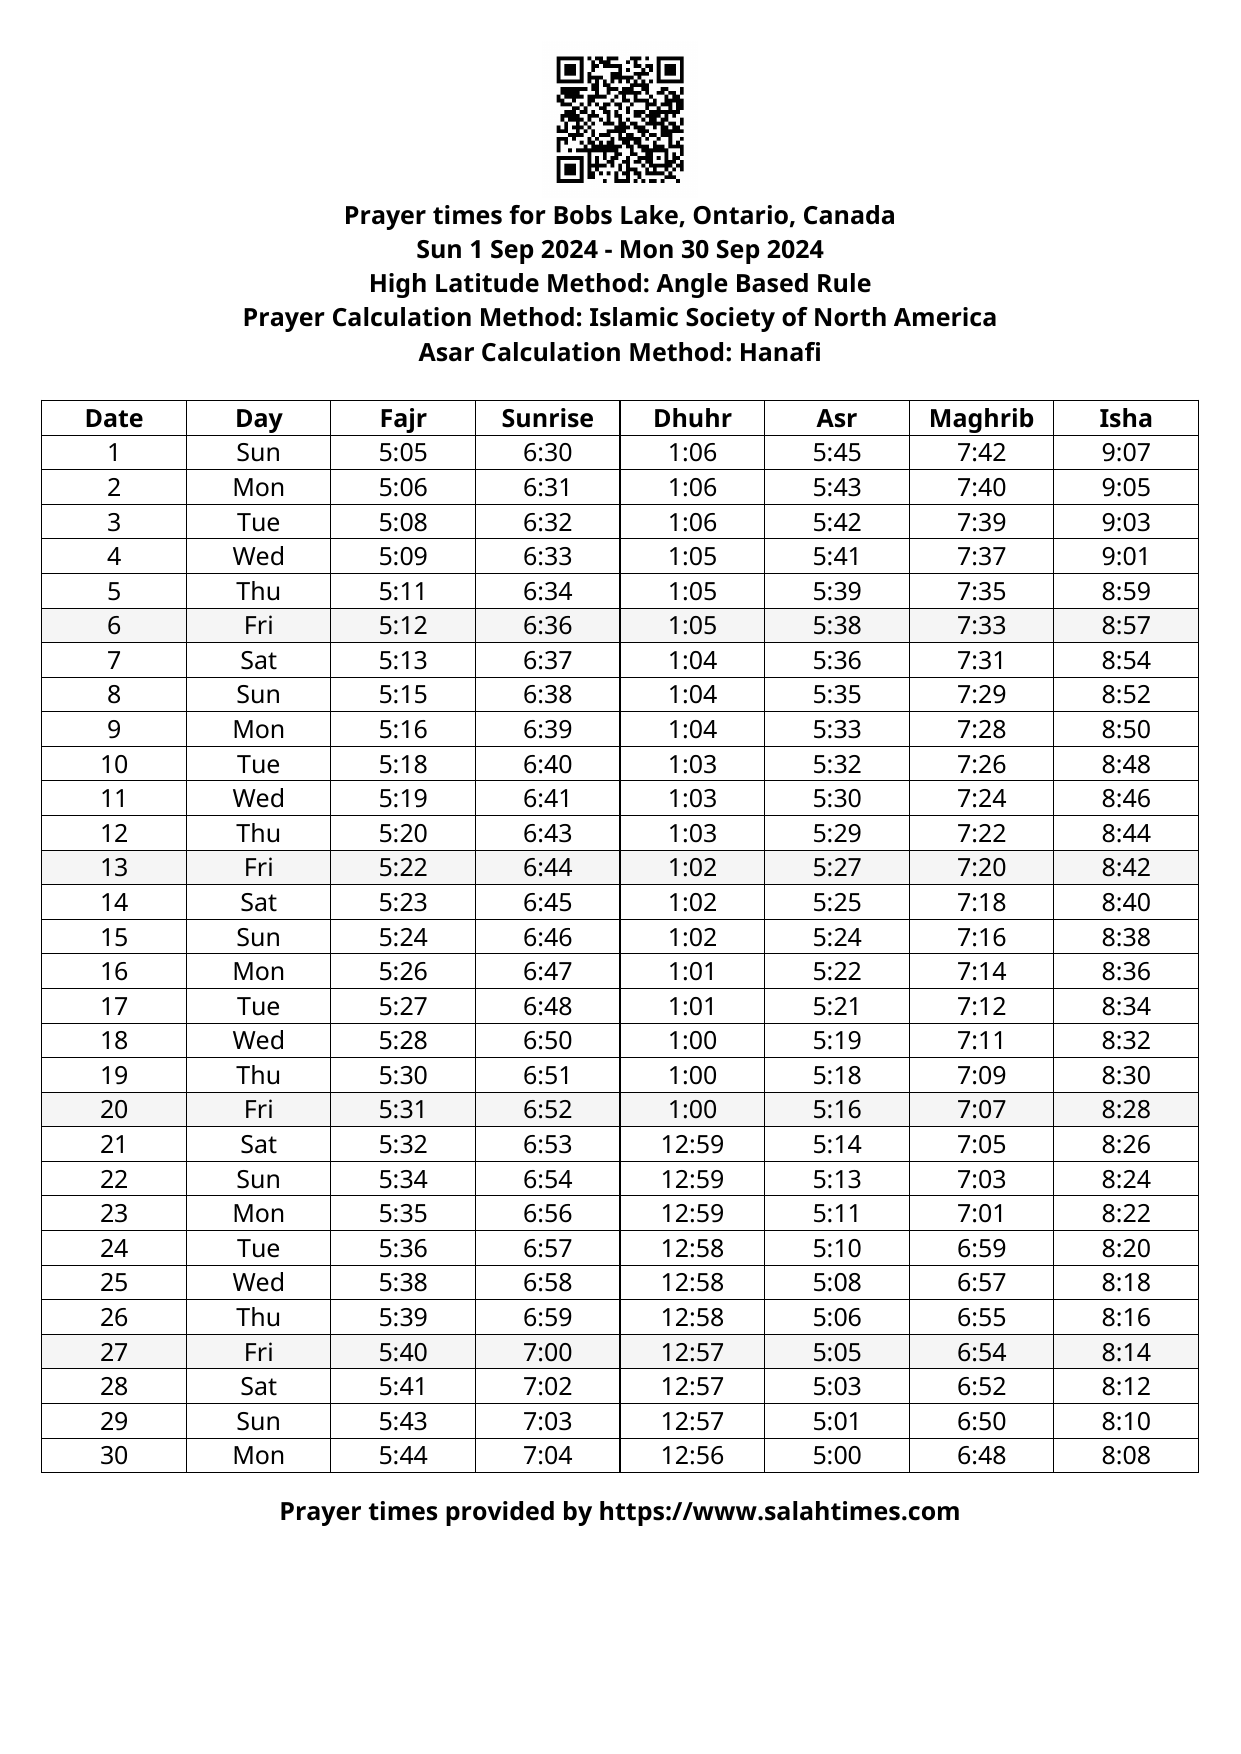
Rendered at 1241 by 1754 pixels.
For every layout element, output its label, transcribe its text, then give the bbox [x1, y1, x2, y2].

text Prayer times for Bobs Lake, Ontario, Canada [42, 198, 1198, 232]
table_cell 5:42 [765, 505, 909, 538]
table_cell 6:55 [910, 1300, 1053, 1334]
table_cell 8:26 [1054, 1127, 1198, 1161]
table_cell 1:01 [621, 989, 764, 1022]
picture [542, 41, 699, 198]
table_cell 5:38 [331, 1266, 475, 1299]
table_cell 17 [42, 989, 186, 1022]
table_cell 8:44 [1054, 816, 1198, 849]
table_cell 5:10 [765, 1231, 909, 1264]
table_cell 16 [42, 954, 186, 988]
table_cell 6:40 [476, 747, 619, 780]
table_cell 12:59 [621, 1127, 764, 1161]
table_cell 5:08 [331, 505, 475, 538]
table_cell 7:33 [910, 609, 1053, 642]
table_cell 5:40 [331, 1335, 475, 1368]
table_cell 7:40 [910, 470, 1053, 504]
table_cell 29 [42, 1404, 186, 1437]
table_cell 18 [42, 1024, 186, 1057]
table_cell 8:34 [1054, 989, 1198, 1022]
table_cell 5:45 [765, 436, 909, 469]
table_cell 8:42 [1054, 851, 1198, 884]
table_cell 19 [42, 1058, 186, 1092]
table_cell 8:40 [1054, 885, 1198, 919]
table_cell 8:12 [1054, 1369, 1198, 1403]
table_cell 1:00 [621, 1024, 764, 1057]
table_cell 5:26 [331, 954, 475, 988]
table_cell 7:12 [910, 989, 1053, 1022]
table_cell 1:02 [621, 851, 764, 884]
table_cell 1:05 [621, 574, 764, 607]
table_cell 8:32 [1054, 1024, 1198, 1057]
table_cell 12:58 [621, 1300, 764, 1334]
table_cell 5:12 [331, 609, 475, 642]
table_cell 12:57 [621, 1404, 764, 1437]
table_cell Mon [187, 1439, 330, 1472]
table_cell 1:00 [621, 1058, 764, 1092]
table_header Sunrise [476, 401, 619, 434]
table_cell 6:50 [910, 1404, 1053, 1437]
table_cell Mon [187, 470, 330, 504]
table_cell 26 [42, 1300, 186, 1334]
table_cell 8:20 [1054, 1231, 1198, 1264]
table_cell 8:52 [1054, 678, 1198, 711]
table_cell 6:54 [910, 1335, 1053, 1368]
table_cell Sun [187, 920, 330, 953]
table_cell Mon [187, 1196, 330, 1230]
table_cell 7:14 [910, 954, 1053, 988]
table_cell 25 [42, 1266, 186, 1299]
table_cell 12:57 [621, 1369, 764, 1403]
table_cell 7:02 [476, 1369, 619, 1403]
table_cell Mon [187, 712, 330, 746]
table_cell 8:57 [1054, 609, 1198, 642]
table_cell Wed [187, 1024, 330, 1057]
table_cell 8 [42, 678, 186, 711]
table_cell 5:13 [765, 1162, 909, 1195]
table_cell 8:38 [1054, 920, 1198, 953]
table_cell 5:06 [765, 1300, 909, 1334]
table_cell 9:03 [1054, 505, 1198, 538]
table_cell 6:58 [476, 1266, 619, 1299]
table_cell 1:03 [621, 747, 764, 780]
table_cell 5:30 [765, 781, 909, 815]
table_cell 7:09 [910, 1058, 1053, 1092]
table_cell 8:54 [1054, 643, 1198, 677]
table_cell Sat [187, 643, 330, 677]
table_cell 6:38 [476, 678, 619, 711]
table_cell Fri [187, 1093, 330, 1126]
table_cell 3 [42, 505, 186, 538]
table_cell 5:06 [331, 470, 475, 504]
table_cell 6:45 [476, 885, 619, 919]
table_cell 6:52 [910, 1369, 1053, 1403]
table_cell 9 [42, 712, 186, 746]
text Prayer Calculation Method: Islamic Society of North America [42, 300, 1198, 334]
table_cell 7:07 [910, 1093, 1053, 1126]
table_cell 5:15 [331, 678, 475, 711]
table_cell 7:26 [910, 747, 1053, 780]
table_cell 24 [42, 1231, 186, 1264]
table_cell Tue [187, 989, 330, 1022]
table_cell 14 [42, 885, 186, 919]
text Sun 1 Sep 2024 - Mon 30 Sep 2024 [42, 232, 1198, 266]
table_cell Sat [187, 1369, 330, 1403]
table_cell 5:41 [331, 1369, 475, 1403]
table_cell 5:18 [331, 747, 475, 780]
table_cell 5:34 [331, 1162, 475, 1195]
table_cell 6:36 [476, 609, 619, 642]
table_cell 9:01 [1054, 539, 1198, 573]
table_cell 5:20 [331, 816, 475, 849]
table_header Fajr [331, 401, 475, 434]
table_cell 6:30 [476, 436, 619, 469]
table_cell 6:43 [476, 816, 619, 849]
table_cell Sun [187, 678, 330, 711]
table_cell 6:59 [476, 1300, 619, 1334]
table_cell 6:52 [476, 1093, 619, 1126]
table_cell 8:59 [1054, 574, 1198, 607]
table_cell 5:16 [331, 712, 475, 746]
table_cell 6 [42, 609, 186, 642]
table_cell 30 [42, 1439, 186, 1472]
table_cell 7:11 [910, 1024, 1053, 1057]
table_cell 7:22 [910, 816, 1053, 849]
table_cell 5:22 [765, 954, 909, 988]
table_cell Sat [187, 1127, 330, 1161]
table_cell 5:36 [765, 643, 909, 677]
table_cell 5:11 [765, 1196, 909, 1230]
table_cell 1:03 [621, 781, 764, 815]
table_cell 7 [42, 643, 186, 677]
table_cell 1:02 [621, 885, 764, 919]
table_cell 5:43 [331, 1404, 475, 1437]
table_cell 13 [42, 851, 186, 884]
table_cell Mon [187, 954, 330, 988]
table_cell 6:57 [476, 1231, 619, 1264]
table_cell Tue [187, 505, 330, 538]
table_cell 12:59 [621, 1162, 764, 1195]
table_cell 5 [42, 574, 186, 607]
table_cell 6:47 [476, 954, 619, 988]
table_cell 1 [42, 436, 186, 469]
table_cell 8:36 [1054, 954, 1198, 988]
table_cell 8:28 [1054, 1093, 1198, 1126]
table_cell 7:28 [910, 712, 1053, 746]
table_cell 5:01 [765, 1404, 909, 1437]
table_cell 28 [42, 1369, 186, 1403]
table_cell 9:05 [1054, 470, 1198, 504]
table_cell 6:37 [476, 643, 619, 677]
table_cell Sat [187, 885, 330, 919]
table_cell 7:37 [910, 539, 1053, 573]
table_cell 5:28 [331, 1024, 475, 1057]
table_cell Thu [187, 574, 330, 607]
table_cell 5:31 [331, 1093, 475, 1126]
table_cell 6:54 [476, 1162, 619, 1195]
table_cell 5:38 [765, 609, 909, 642]
table_cell 1:01 [621, 954, 764, 988]
table_cell 5:30 [331, 1058, 475, 1092]
table_cell 5:27 [765, 851, 909, 884]
table_cell 12:56 [621, 1439, 764, 1472]
table_cell 7:39 [910, 505, 1053, 538]
table_cell 5:33 [765, 712, 909, 746]
table_cell 2 [42, 470, 186, 504]
table_cell 5:35 [331, 1196, 475, 1230]
table_cell 12 [42, 816, 186, 849]
table_cell Sun [187, 1404, 330, 1437]
table_cell 6:46 [476, 920, 619, 953]
table_cell 5:05 [331, 436, 475, 469]
table_cell 5:21 [765, 989, 909, 1022]
table_cell 8:46 [1054, 781, 1198, 815]
table_cell 1:06 [621, 436, 764, 469]
table_cell 6:51 [476, 1058, 619, 1092]
text Prayer times provided by https://www.salahtimes.com [42, 1494, 1198, 1528]
table_cell 5:03 [765, 1369, 909, 1403]
text High Latitude Method: Angle Based Rule [42, 266, 1198, 300]
table_cell Tue [187, 747, 330, 780]
table_cell 6:53 [476, 1127, 619, 1161]
table_cell 5:14 [765, 1127, 909, 1161]
table_cell 22 [42, 1162, 186, 1195]
table_cell Thu [187, 816, 330, 849]
table_cell 8:22 [1054, 1196, 1198, 1230]
table_cell Fri [187, 851, 330, 884]
table_cell 5:39 [331, 1300, 475, 1334]
table_cell 6:48 [476, 989, 619, 1022]
table_cell 6:41 [476, 781, 619, 815]
table_cell 6:57 [910, 1266, 1053, 1299]
table_cell 7:24 [910, 781, 1053, 815]
table_cell 10 [42, 747, 186, 780]
table_cell 5:13 [331, 643, 475, 677]
table_cell 1:05 [621, 609, 764, 642]
table_cell 7:05 [910, 1127, 1053, 1161]
table_cell 5:08 [765, 1266, 909, 1299]
table_cell 12:58 [621, 1231, 764, 1264]
table_cell 5:32 [765, 747, 909, 780]
table_cell 5:39 [765, 574, 909, 607]
table_cell 7:29 [910, 678, 1053, 711]
table_cell 5:19 [331, 781, 475, 815]
table_cell Fri [187, 1335, 330, 1368]
table_cell 23 [42, 1196, 186, 1230]
table_cell 7:03 [910, 1162, 1053, 1195]
table_cell 6:50 [476, 1024, 619, 1057]
table_cell 8:18 [1054, 1266, 1198, 1299]
table_cell 1:05 [621, 539, 764, 573]
table_cell 7:20 [910, 851, 1053, 884]
table_cell 6:33 [476, 539, 619, 573]
table_cell 7:16 [910, 920, 1053, 953]
table_header Date [42, 401, 186, 434]
table_cell Wed [187, 781, 330, 815]
table_cell 1:04 [621, 712, 764, 746]
table_cell 15 [42, 920, 186, 953]
table_cell 8:14 [1054, 1335, 1198, 1368]
table_cell 7:31 [910, 643, 1053, 677]
table_cell 5:27 [331, 989, 475, 1022]
table_cell 5:09 [331, 539, 475, 573]
table_cell 5:25 [765, 885, 909, 919]
table_cell 12:57 [621, 1335, 764, 1368]
table_cell 5:24 [765, 920, 909, 953]
table_cell 7:01 [910, 1196, 1053, 1230]
table_cell 8:24 [1054, 1162, 1198, 1195]
table_cell 1:02 [621, 920, 764, 953]
table_cell 1:06 [621, 470, 764, 504]
table_header Dhuhr [621, 401, 764, 434]
table_cell 6:31 [476, 470, 619, 504]
table_cell 5:05 [765, 1335, 909, 1368]
table_cell 6:34 [476, 574, 619, 607]
table_cell Wed [187, 539, 330, 573]
table_header Day [187, 401, 330, 434]
table_cell 6:56 [476, 1196, 619, 1230]
table_cell Sun [187, 1162, 330, 1195]
table_cell 12:59 [621, 1196, 764, 1230]
table_cell 20 [42, 1093, 186, 1126]
table_cell 8:48 [1054, 747, 1198, 780]
table_cell 5:18 [765, 1058, 909, 1092]
table_header Asr [765, 401, 909, 434]
table_header Maghrib [910, 401, 1053, 434]
table_cell 5:11 [331, 574, 475, 607]
table_cell 5:32 [331, 1127, 475, 1161]
table_cell 5:43 [765, 470, 909, 504]
table_cell 8:10 [1054, 1404, 1198, 1437]
table_cell 1:04 [621, 643, 764, 677]
table_cell 5:24 [331, 920, 475, 953]
table_cell 5:16 [765, 1093, 909, 1126]
table_cell 6:59 [910, 1231, 1053, 1264]
table_cell 1:00 [621, 1093, 764, 1126]
table_cell 1:03 [621, 816, 764, 849]
table_cell 5:23 [331, 885, 475, 919]
table_cell 4 [42, 539, 186, 573]
table_cell 8:50 [1054, 712, 1198, 746]
table_cell Thu [187, 1058, 330, 1092]
table_cell Thu [187, 1300, 330, 1334]
table_cell 5:41 [765, 539, 909, 573]
table_cell Tue [187, 1231, 330, 1264]
table_cell 8:08 [1054, 1439, 1198, 1472]
table_cell 7:42 [910, 436, 1053, 469]
table_cell 9:07 [1054, 436, 1198, 469]
table_cell 7:18 [910, 885, 1053, 919]
table_cell 8:16 [1054, 1300, 1198, 1334]
table_cell Fri [187, 609, 330, 642]
table_cell 6:48 [910, 1439, 1053, 1472]
table_cell 6:39 [476, 712, 619, 746]
table_cell 1:04 [621, 678, 764, 711]
table_header Isha [1054, 401, 1198, 434]
table_cell 5:00 [765, 1439, 909, 1472]
table_cell 5:29 [765, 816, 909, 849]
table_cell 7:00 [476, 1335, 619, 1368]
table_cell 21 [42, 1127, 186, 1161]
table_cell 1:06 [621, 505, 764, 538]
table_cell 27 [42, 1335, 186, 1368]
table_cell 5:19 [765, 1024, 909, 1057]
table_cell Wed [187, 1266, 330, 1299]
text Asar Calculation Method: Hanafi [42, 334, 1198, 368]
table_cell 7:35 [910, 574, 1053, 607]
table_cell 5:44 [331, 1439, 475, 1472]
table_cell 12:58 [621, 1266, 764, 1299]
table_cell 5:36 [331, 1231, 475, 1264]
table_cell 8:30 [1054, 1058, 1198, 1092]
table_cell 7:03 [476, 1404, 619, 1437]
table_cell 5:35 [765, 678, 909, 711]
table_cell Sun [187, 436, 330, 469]
table_cell 5:22 [331, 851, 475, 884]
table_cell 6:32 [476, 505, 619, 538]
table_cell 7:04 [476, 1439, 619, 1472]
table_cell 11 [42, 781, 186, 815]
table_cell 6:44 [476, 851, 619, 884]
